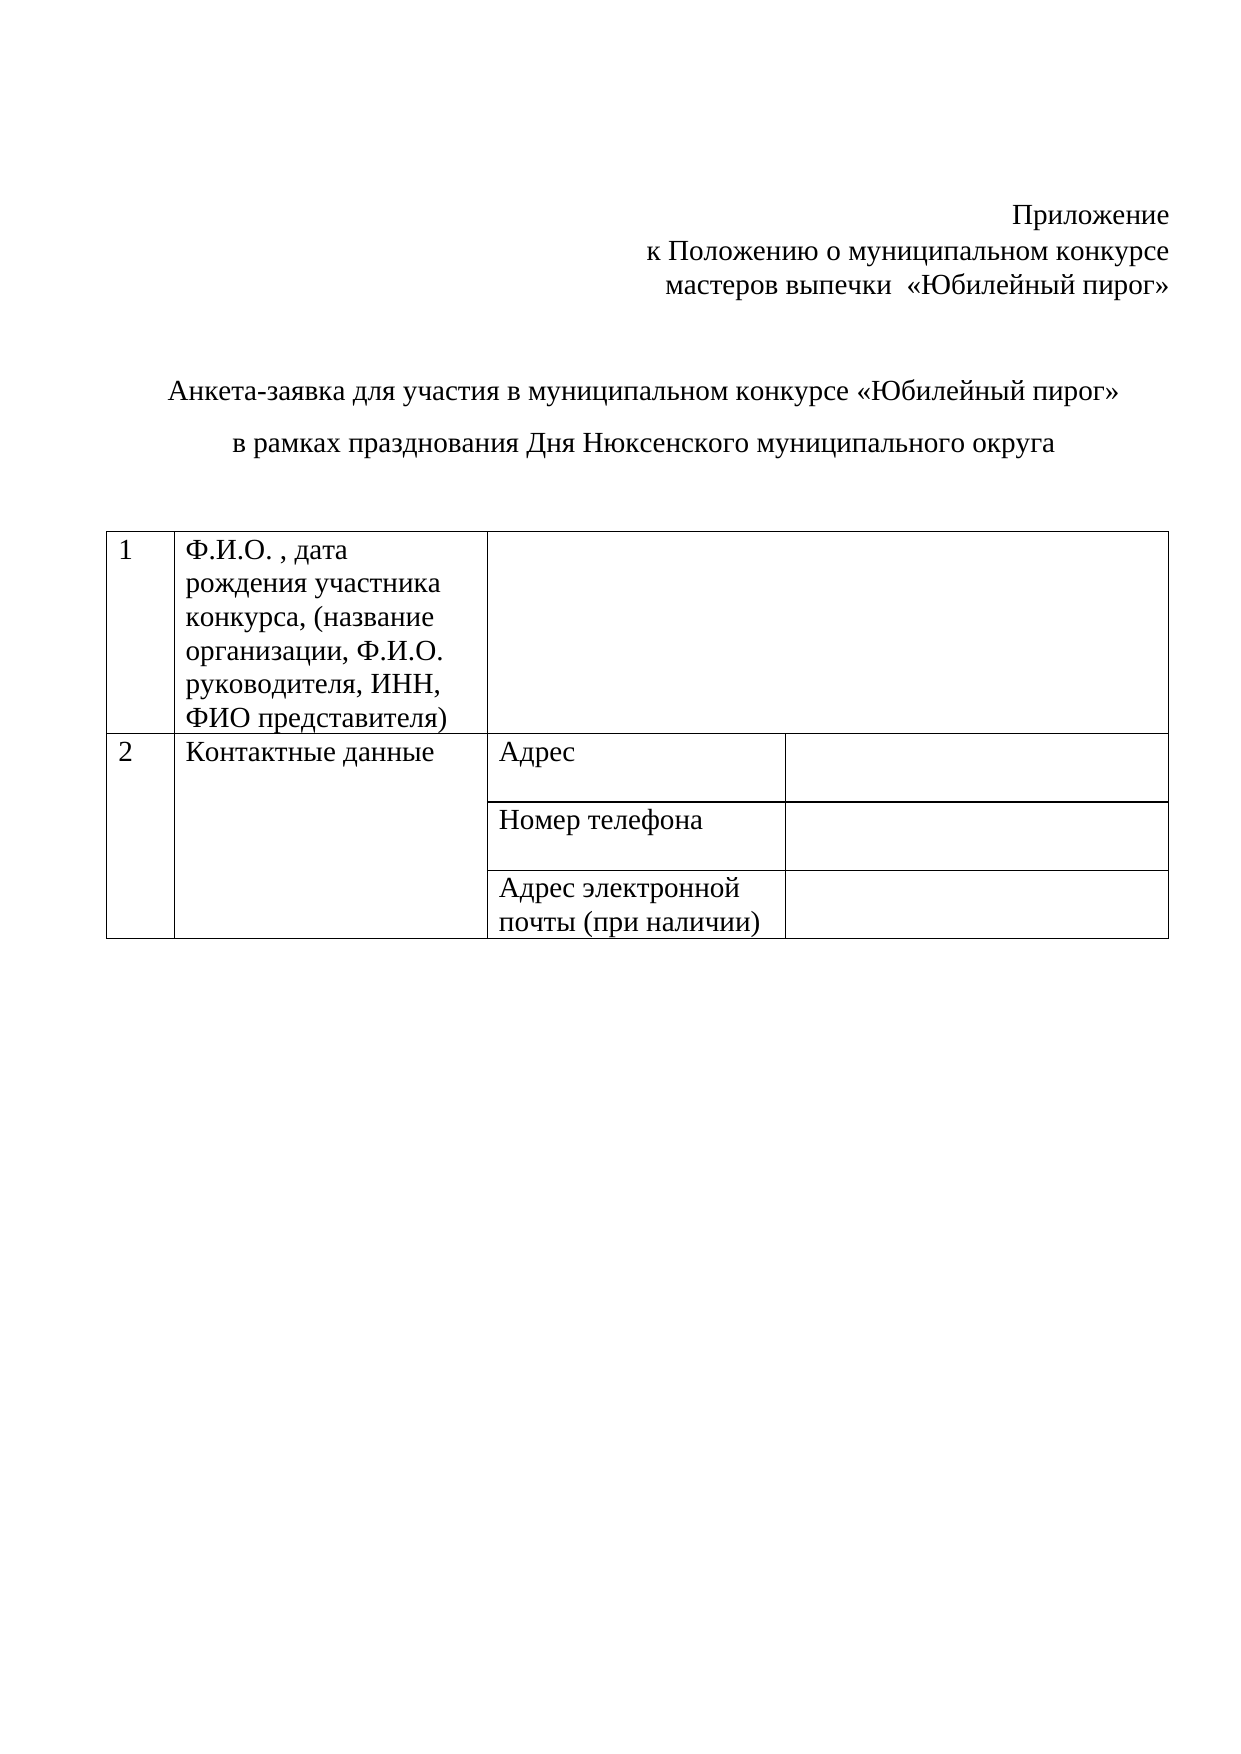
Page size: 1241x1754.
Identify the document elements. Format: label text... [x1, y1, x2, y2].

text в рамках празднования Дня Нюксенского муниципального округа [118, 425, 1169, 459]
table_cell [786, 734, 1168, 801]
table_cell [786, 871, 1168, 938]
table_cell Контактные данные [175, 734, 487, 938]
text Анкета-заявка для участия в муниципальном конкурсе «Юбилейный пирог» [118, 373, 1169, 406]
table_header 1 [107, 532, 174, 733]
table_cell Адрес электронной почты (при наличии) [488, 871, 785, 938]
text к Положению о муниципальном конкурсе [118, 233, 1169, 267]
table_header [488, 532, 1168, 733]
text Приложение [118, 197, 1169, 231]
table_cell Адрес [488, 734, 785, 801]
table_cell 2 [107, 734, 174, 938]
table_header Ф.И.О. , дата рождения участника конкурса, (название организации, Ф.И.О. руководителя, ИНН, ФИО представителя) [175, 532, 487, 733]
table_cell Номер телефона [488, 803, 785, 869]
table_cell [786, 803, 1168, 869]
text мастеров выпечки «Юбилейный пирог» [118, 267, 1169, 300]
